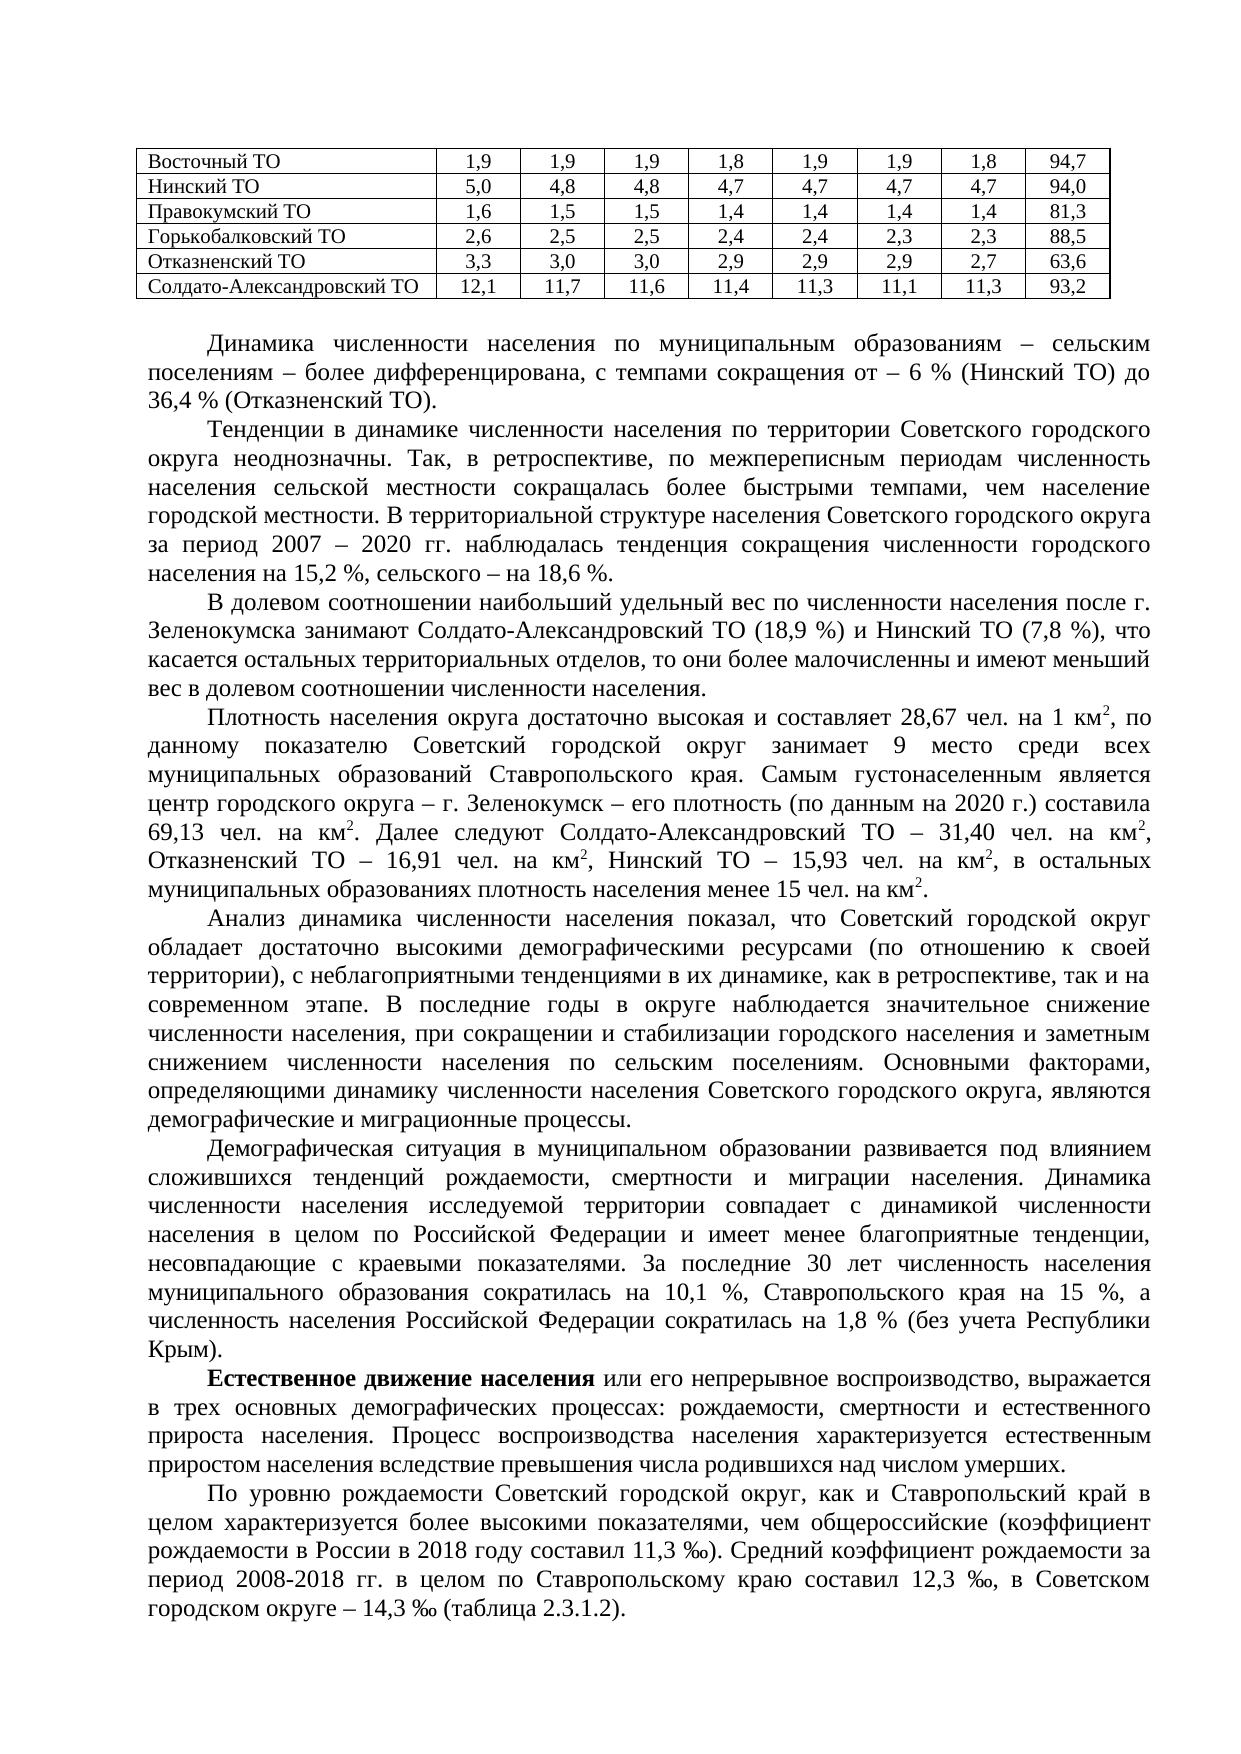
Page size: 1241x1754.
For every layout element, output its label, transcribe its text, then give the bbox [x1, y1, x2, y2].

table_cell 2,4 [773, 224, 857, 248]
table_cell Восточный ТО [137, 149, 436, 173]
table_cell 2,3 [858, 224, 941, 248]
table_cell 2,7 [942, 249, 1025, 273]
table_cell 11,7 [521, 274, 604, 298]
table_cell 3,0 [521, 249, 604, 273]
table_cell 81,3 [1026, 199, 1109, 223]
table_cell Отказненский ТО [137, 249, 436, 273]
table_cell 1,9 [437, 149, 520, 173]
table_cell 1,8 [942, 149, 1025, 173]
table_cell 63,6 [1026, 249, 1109, 273]
table_cell 1,9 [605, 149, 688, 173]
table_cell 5,0 [437, 174, 520, 198]
text Анализ динамика численности населения показал, что Советский городской округ обладает достаточно высокими демографическими ресурсами (по отношению к своей территории), с неблагоприятными тенденциями в их динамике, как в ретроспективе, так и на современном этапе. В последние годы в округе наблюдается значительное снижение численности населения, при сокращении и стабилизации городского населения и заметным снижением численности населения по сельским поселениям. Основными факторами, определяющими динамику численности населения Советского городского округа, являются демографические и миграционные процессы. [148, 903, 1152, 1133]
table_cell Нинский ТО [137, 174, 436, 198]
table_cell 1,4 [773, 199, 857, 223]
table_cell 11,3 [942, 274, 1025, 298]
table_cell 4,7 [942, 174, 1025, 198]
text В долевом соотношении наибольший удельный вес по численности населения после г. Зеленокумска занимают Солдато-Александровский ТО (18,9 %) и Нинский ТО (7,8 %), что касается остальных территориальных отделов, то они более малочисленны и имеют меньший вес в долевом соотношении численности населения. [148, 587, 1152, 702]
table_cell 2,3 [942, 224, 1025, 248]
table_cell 3,3 [437, 249, 520, 273]
table_cell 1,5 [605, 199, 688, 223]
table_cell 11,3 [773, 274, 857, 298]
table_cell 2,5 [605, 224, 688, 248]
text По уровню рождаемости Советский городской округ, как и Ставропольский край в целом характеризуется более высокими показателями, чем общероссийские (коэффициент рождаемости в России в 2018 году составил 11,3 ‰). Средний коэффициент рождаемости за период 2008-2018 гг. в целом по Ставропольскому краю составил 12,3 ‰, в Советском городском округе – 14,3 ‰ (таблица 2.3.1.2). [148, 1478, 1152, 1622]
table_cell Горькобалковский ТО [137, 224, 436, 248]
text Динамика численности населения по муниципальным образованиям – сельским поселениям – более дифференцирована, с темпами сокращения от – 6 % (Нинский ТО) до 36,4 % (Отказненский ТО). [148, 328, 1152, 414]
table_cell 2,6 [437, 224, 520, 248]
table_cell 1,9 [521, 149, 604, 173]
table_cell 2,9 [858, 249, 941, 273]
table_cell 1,4 [689, 199, 772, 223]
table_cell 1,9 [773, 149, 857, 173]
table_cell 11,1 [858, 274, 941, 298]
table_cell 1,8 [689, 149, 772, 173]
table_cell 11,4 [689, 274, 772, 298]
table_cell 1,6 [437, 199, 520, 223]
table_cell 4,8 [605, 174, 688, 198]
table_cell 4,7 [858, 174, 941, 198]
table_cell 1,4 [942, 199, 1025, 223]
table_cell 3,0 [605, 249, 688, 273]
table_cell 2,5 [521, 224, 604, 248]
table_cell 2,4 [689, 224, 772, 248]
text Демографическая ситуация в муниципальном образовании развивается под влиянием сложившихся тенденций рождаемости, смертности и миграции населения. Динамика численности населения исследуемой территории совпадает с динамикой численности населения в целом по Российской Федерации и имеет менее благоприятные тенденции, несовпадающие с краевыми показателями. За последние 30 лет численность населения муниципального образования сократилась на 10,1 %, Ставропольского края на 15 %, а численность населения Российской Федерации сократилась на 1,8 % (без учета Республики Крым). [148, 1133, 1152, 1363]
table_cell 2,9 [689, 249, 772, 273]
table_cell 12,1 [437, 274, 520, 298]
table_cell 94,7 [1026, 149, 1109, 173]
table_cell 94,0 [1026, 174, 1109, 198]
table_cell Правокумский ТО [137, 199, 436, 223]
table_cell 93,2 [1026, 274, 1109, 298]
text Плотность населения округа достаточно высокая и составляет 28,67 чел. на 1 км2, по данному показателю Советский городской округ занимает 9 место среди всех муниципальных образований Ставропольского края. Самым густонаселенным является центр городского округа – г. Зеленокумск – его плотность (по данным на 2020 г.) составила 69,13 чел. на км2. Далее следуют Солдато-Александровский ТО – 31,40 чел. на км2, Отказненский ТО – 16,91 чел. на км2, Нинский ТО – 15,93 чел. на км2, в остальных муниципальных образованиях плотность населения менее 15 чел. на км2. [148, 702, 1152, 903]
table_cell 4,7 [689, 174, 772, 198]
table_cell 4,7 [773, 174, 857, 198]
table_cell 1,9 [858, 149, 941, 173]
text Естественное движение населения или его непрерывное воспроизводство, выражается в трех основных демографических процессах: рождаемости, смертности и естественного прироста населения. Процесс воспроизводства населения характеризуется естественным приростом населения вследствие превышения числа родившихся над числом умерших. [148, 1363, 1152, 1478]
table_cell 1,5 [521, 199, 604, 223]
table_cell 1,4 [858, 199, 941, 223]
table_cell 2,9 [773, 249, 857, 273]
table_cell 11,6 [605, 274, 688, 298]
table_cell 4,8 [521, 174, 604, 198]
table_cell Солдато-Александровский ТО [137, 274, 436, 298]
table_cell 88,5 [1026, 224, 1109, 248]
text Тенденции в динамике численности населения по территории Советского городского округа неоднозначны. Так, в ретроспективе, по межпереписным периодам численность населения сельской местности сокращалась более быстрыми темпами, чем население городской местности. В территориальной структуре населения Советского городского округа за период 2007 – 2020 гг. наблюдалась тенденция сокращения численности городского населения на 15,2 %, сельского – на 18,6 %. [148, 414, 1152, 587]
